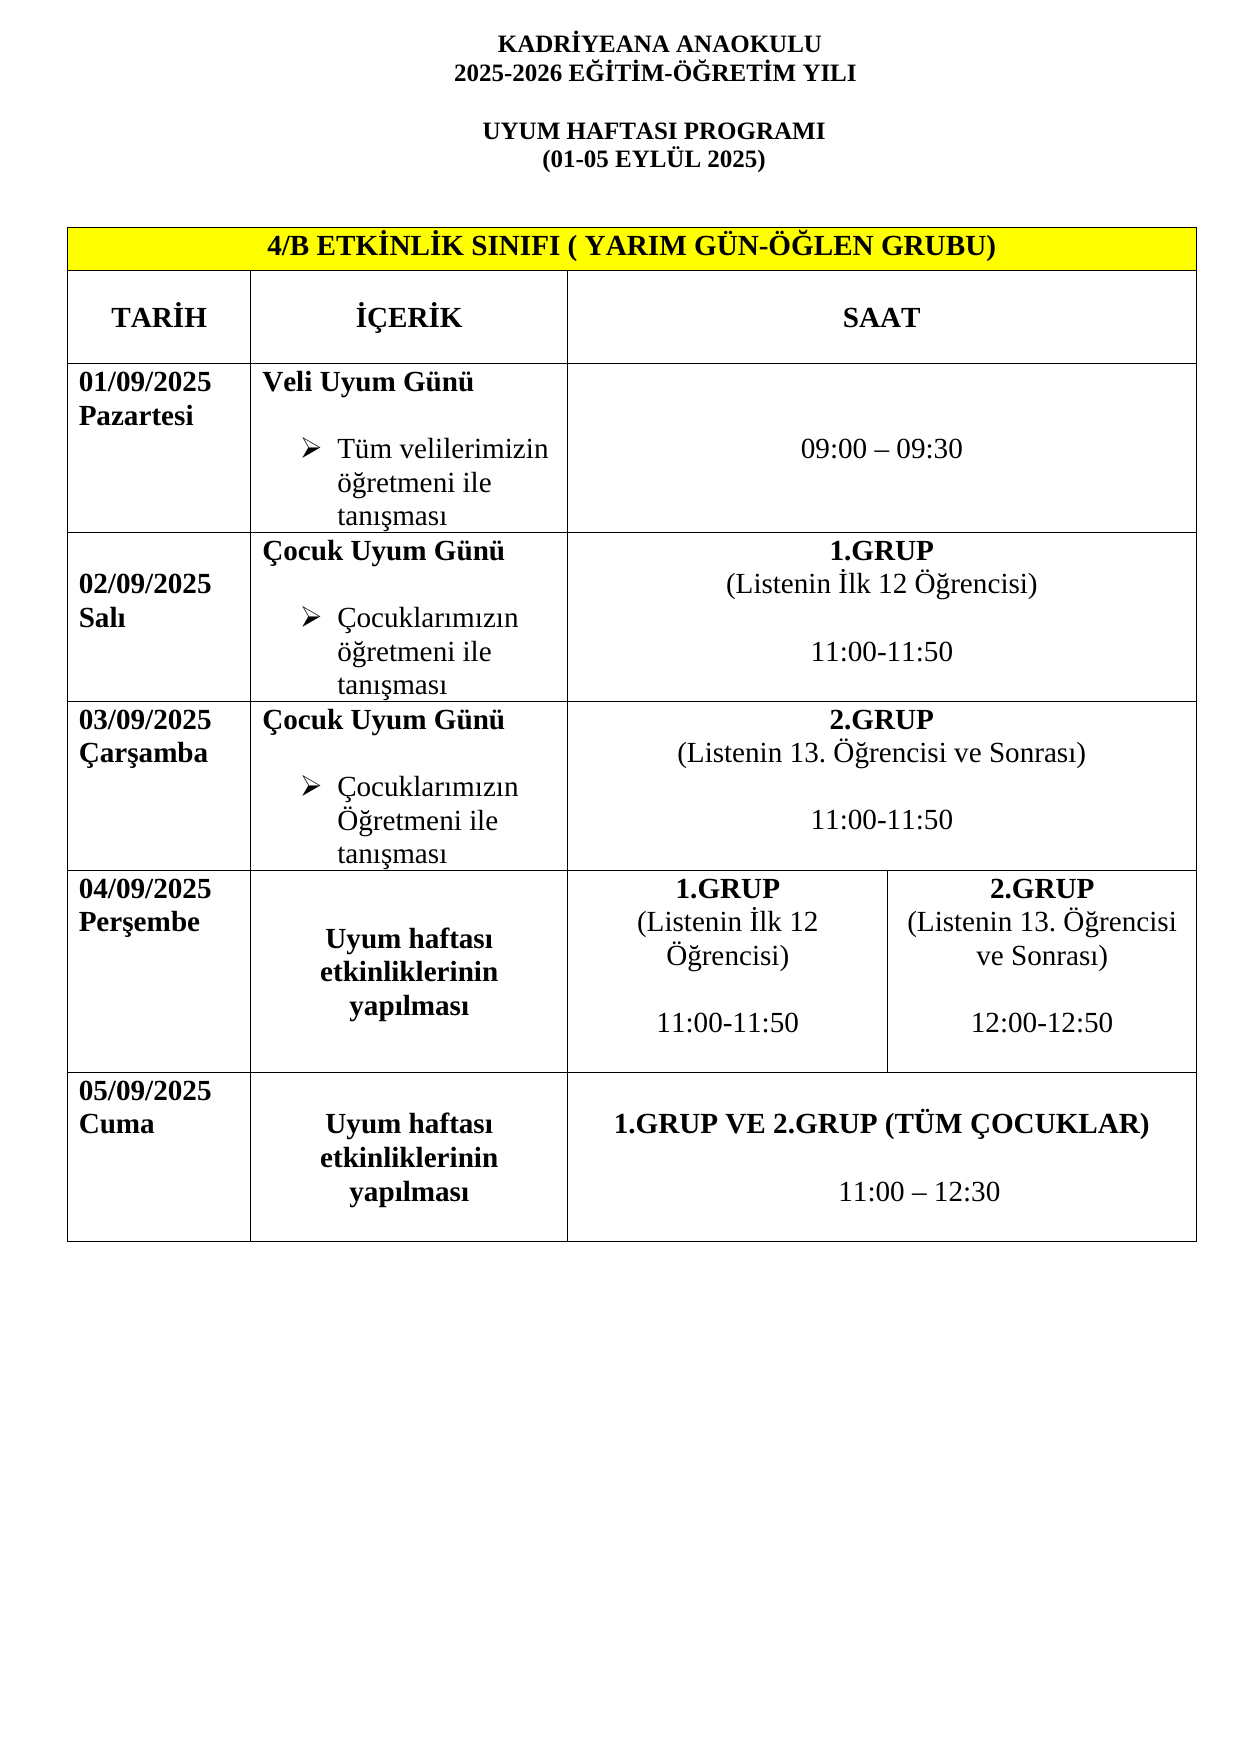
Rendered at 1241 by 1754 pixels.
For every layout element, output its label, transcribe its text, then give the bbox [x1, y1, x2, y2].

table_cell TARİH [68, 271, 250, 363]
table_cell 1.GRUP VE 2.GRUP (TÜM ÇOCUKLAR) 11:00 – 12:30 [568, 1073, 1196, 1241]
text (01-05 EYLÜL 2025) [148, 144, 1160, 173]
table_cell 02/09/2025 Salı [68, 533, 250, 701]
table_cell SAAT [568, 271, 1196, 363]
table_cell Çocuk Uyum Günü Çocuklarımızın Öğretmeni ile tanışması [251, 702, 567, 870]
table_cell 04/09/2025 Perşembe [68, 871, 250, 1072]
table_cell 2.GRUP (Listenin 13. Öğrencisi ve Sonrası) 12:00-12:50 [888, 871, 1196, 1072]
text UYUM HAFTASI PROGRAMI [148, 116, 1160, 144]
table_cell 2.GRUP (Listenin 13. Öğrencisi ve Sonrası) 11:00-11:50 [568, 702, 1196, 870]
table_cell Veli Uyum Günü Tüm velilerimizin öğretmeni ile tanışması [251, 364, 567, 532]
table_cell Uyum haftası etkinliklerinin yapılması [251, 871, 567, 1072]
list KADRİYEANA ANAOKULU [223, 29, 1160, 58]
table_cell Çocuk Uyum Günü Çocuklarımızın öğretmeni ile tanışması [251, 533, 567, 701]
table_cell 1.GRUP (Listenin İlk 12 Öğrencisi) 11:00-11:50 [568, 871, 887, 1072]
table_cell 1.GRUP (Listenin İlk 12 Öğrencisi) 11:00-11:50 [568, 533, 1196, 701]
table_cell Uyum haftası etkinliklerinin yapılması [251, 1073, 567, 1241]
list 2025-2026 EĞİTİM-ÖĞRETİM YILI [223, 58, 1160, 87]
table_cell 03/09/2025 Çarşamba [68, 702, 250, 870]
table_cell 05/09/2025 Cuma [68, 1073, 250, 1241]
table_cell 01/09/2025 Pazartesi [68, 364, 250, 532]
table_cell 09:00 – 09:30 [568, 364, 1196, 532]
table_header 4/B ETKİNLİK SINIFI ( YARIM GÜN-ÖĞLEN GRUBU) [68, 228, 1196, 270]
table_cell İÇERİK [251, 271, 567, 363]
